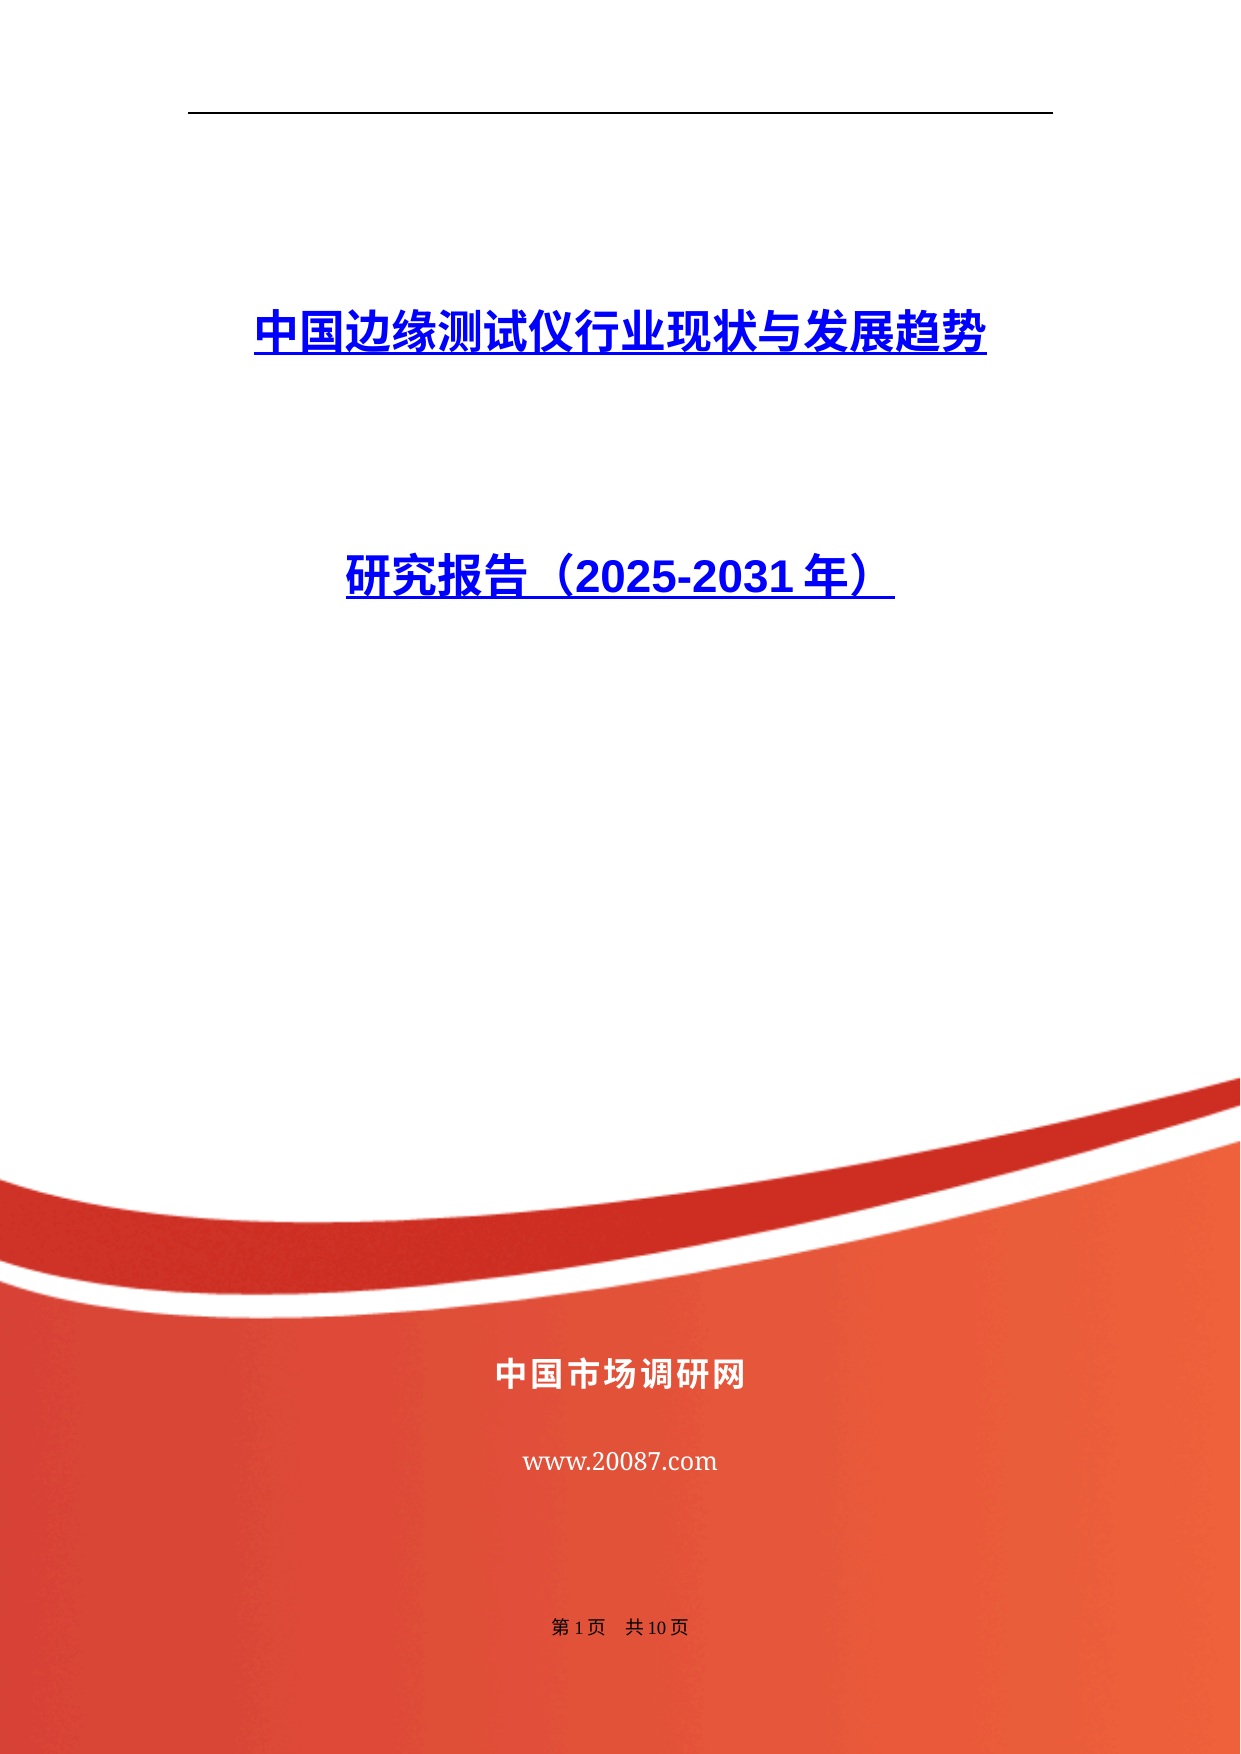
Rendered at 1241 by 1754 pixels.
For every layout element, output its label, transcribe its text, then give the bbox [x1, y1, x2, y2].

picture [0, 1006, 1241, 1754]
subtitle 中国市场调研网 [187, 1339, 1053, 1404]
text www.20087.com [187, 1428, 1053, 1493]
table_header 中国边缘测试仪行业现状与发展趋势研究报告（2025-2031年） [188, 207, 1053, 773]
